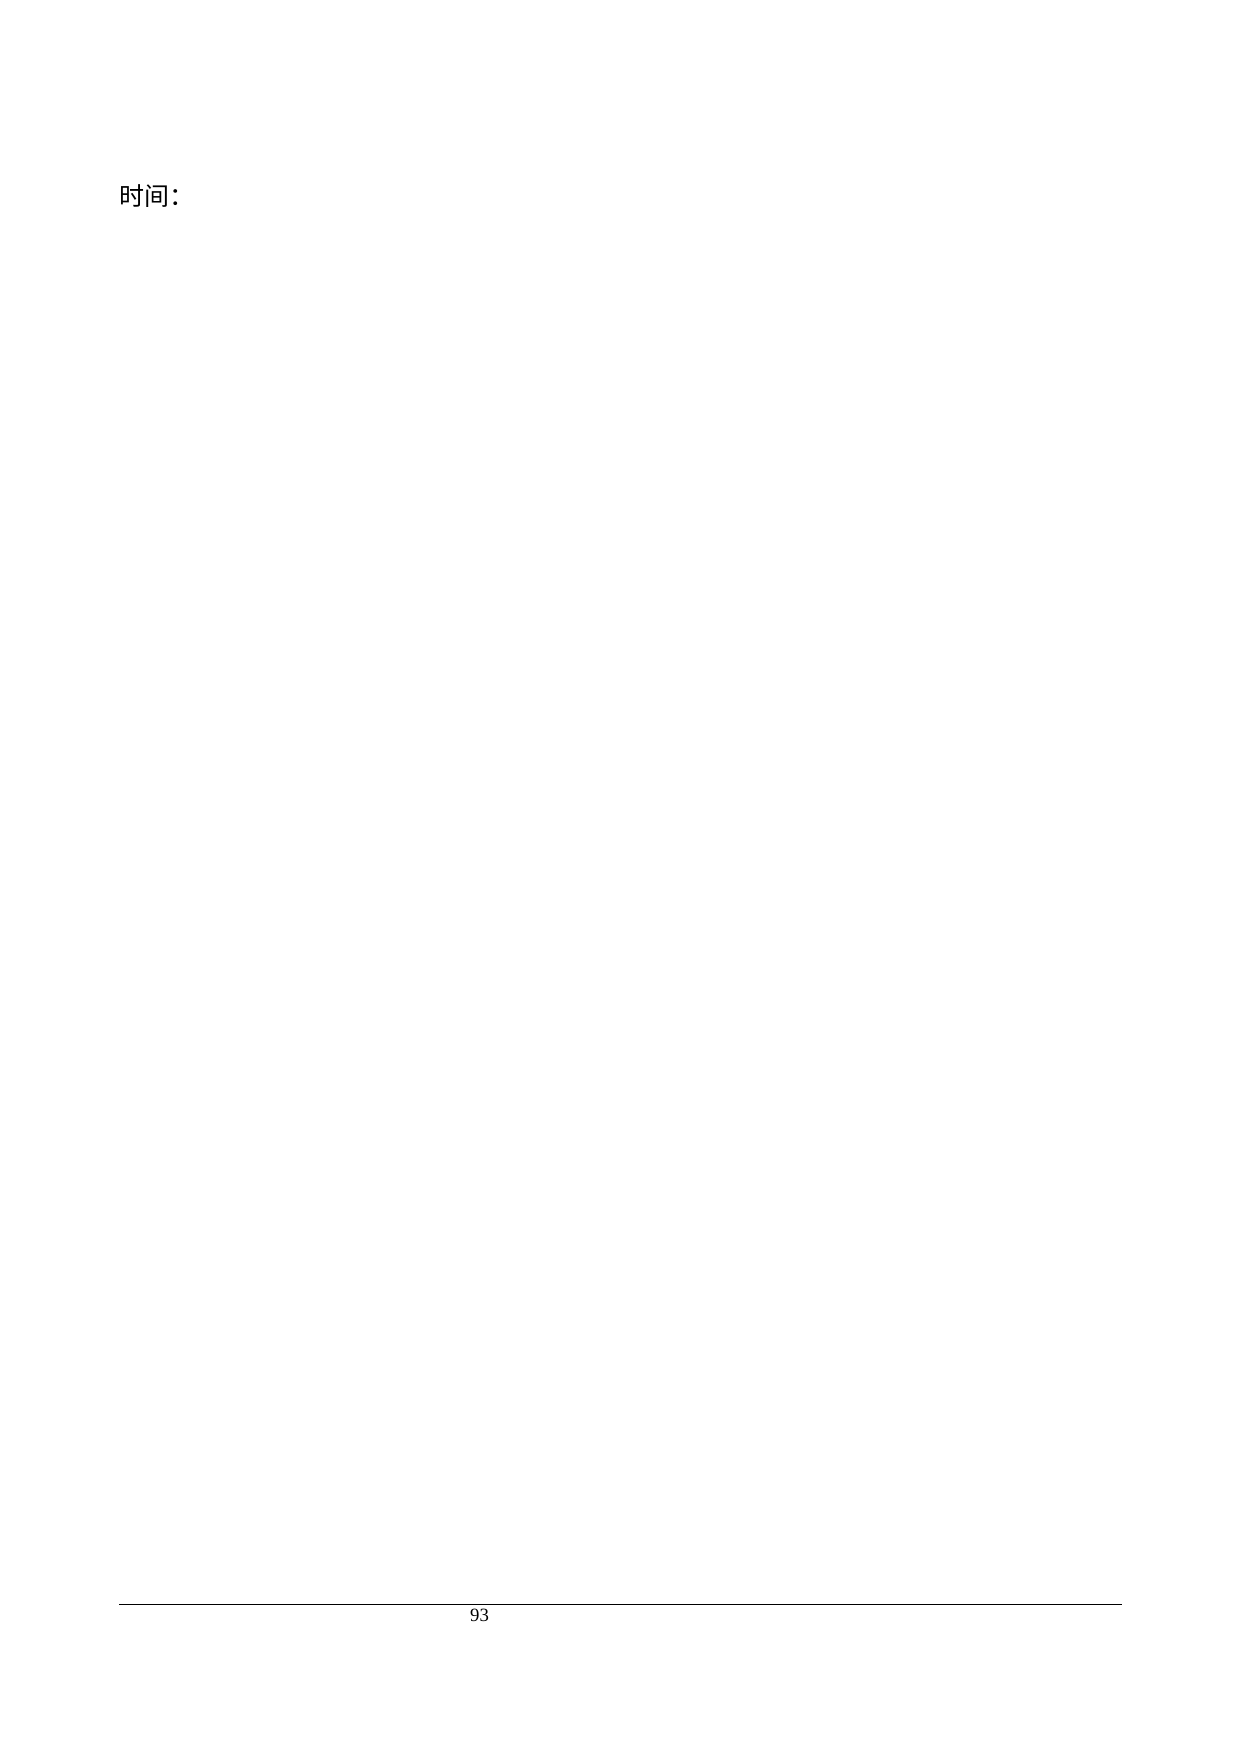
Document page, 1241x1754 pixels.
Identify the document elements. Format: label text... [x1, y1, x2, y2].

text 时间： [119, 162, 1121, 227]
